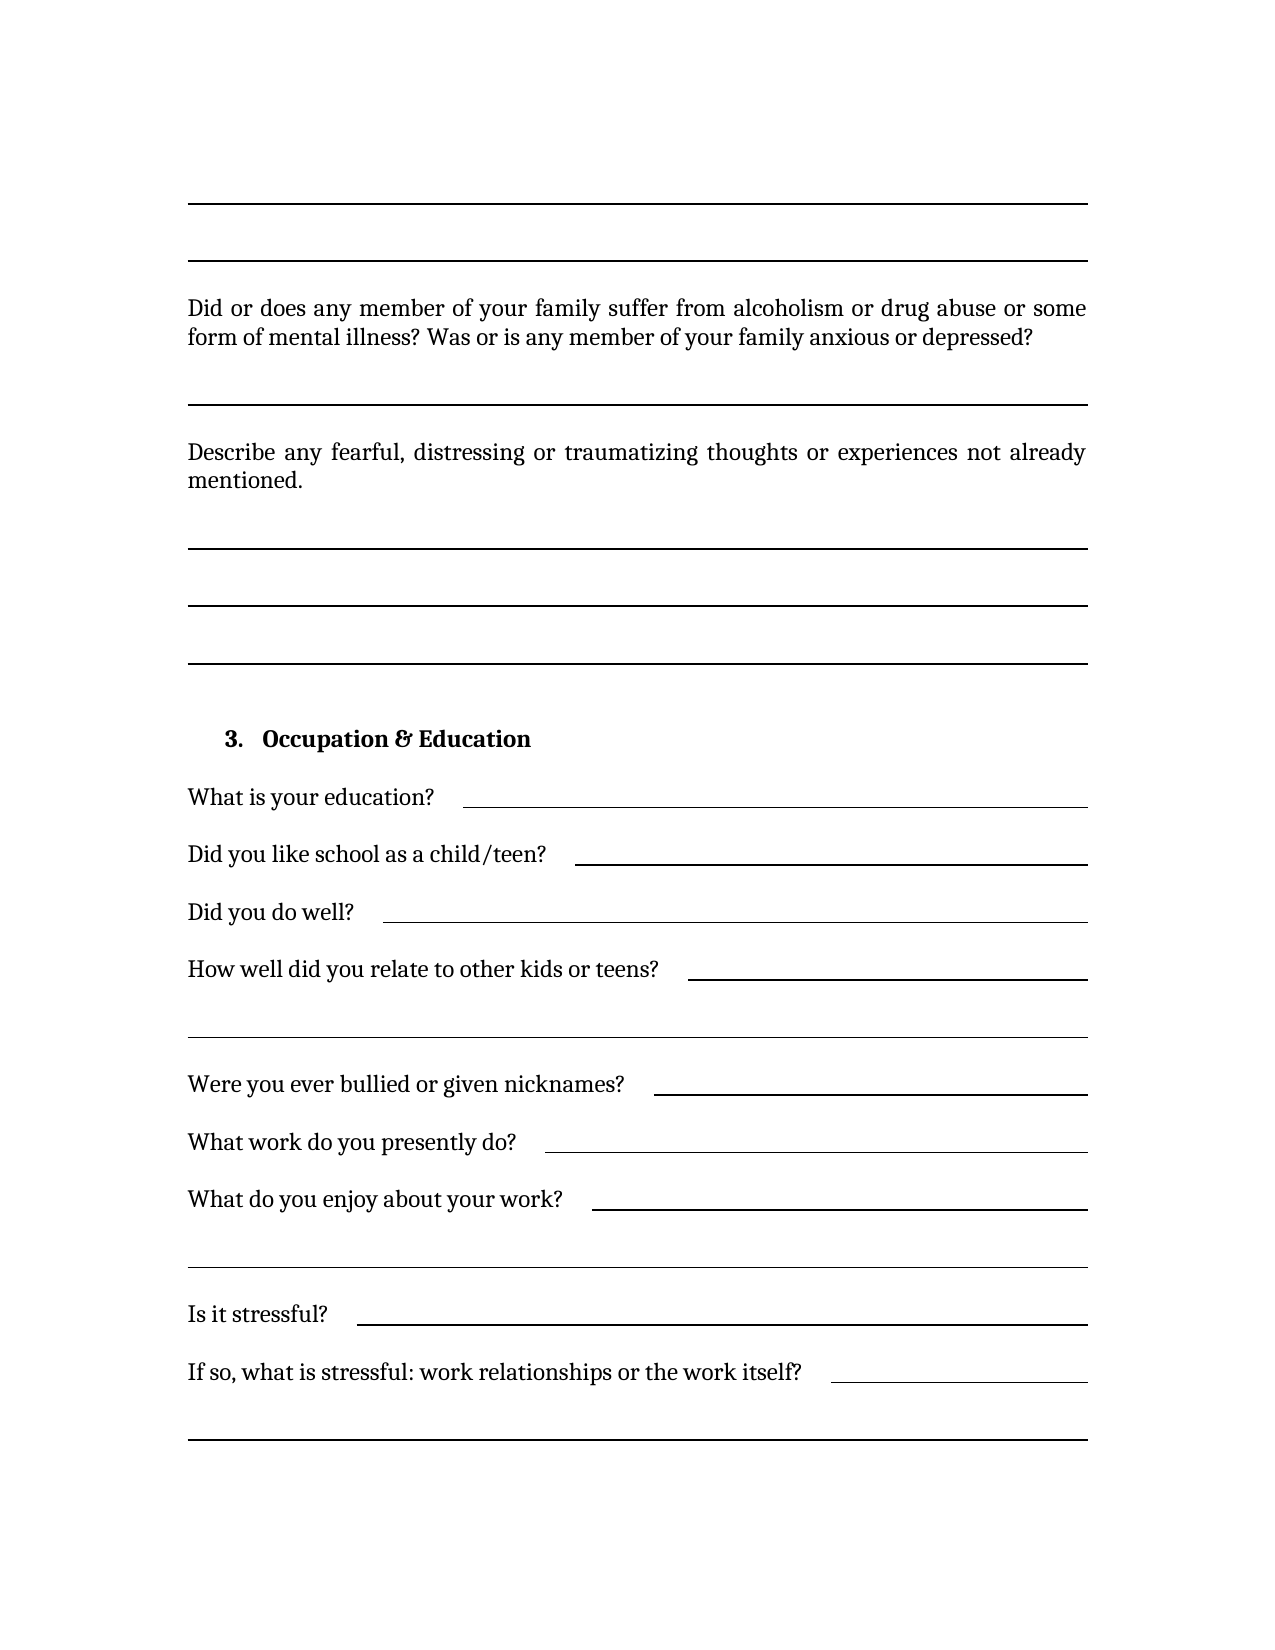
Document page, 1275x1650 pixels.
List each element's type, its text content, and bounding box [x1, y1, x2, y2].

text Did or does any member of your family suffer from alcoholism or drug abuse or some form of mental illness? Was or is any member of your family anxious or depressed? [187, 294, 1087, 351]
text Is it stressful? [187, 1300, 1087, 1329]
text What do you enjoy about your work? [187, 1185, 1087, 1214]
text What is your education? [187, 782, 1087, 811]
text Were you ever bullied or given nicknames? [187, 1070, 1087, 1099]
text Did you like school as a child/teen? [187, 840, 1087, 869]
text Did you do well? [187, 897, 1087, 926]
text What work do you presently do? [187, 1127, 1087, 1156]
list Occupation & Education [225, 725, 1087, 754]
text How well did you relate to other kids or teens? [187, 955, 1087, 984]
text If so, what is stressful: work relationships or the work itself? [187, 1357, 1087, 1386]
text Describe any fearful, distressing or traumatizing thoughts or experiences not already mentioned. [187, 437, 1087, 495]
